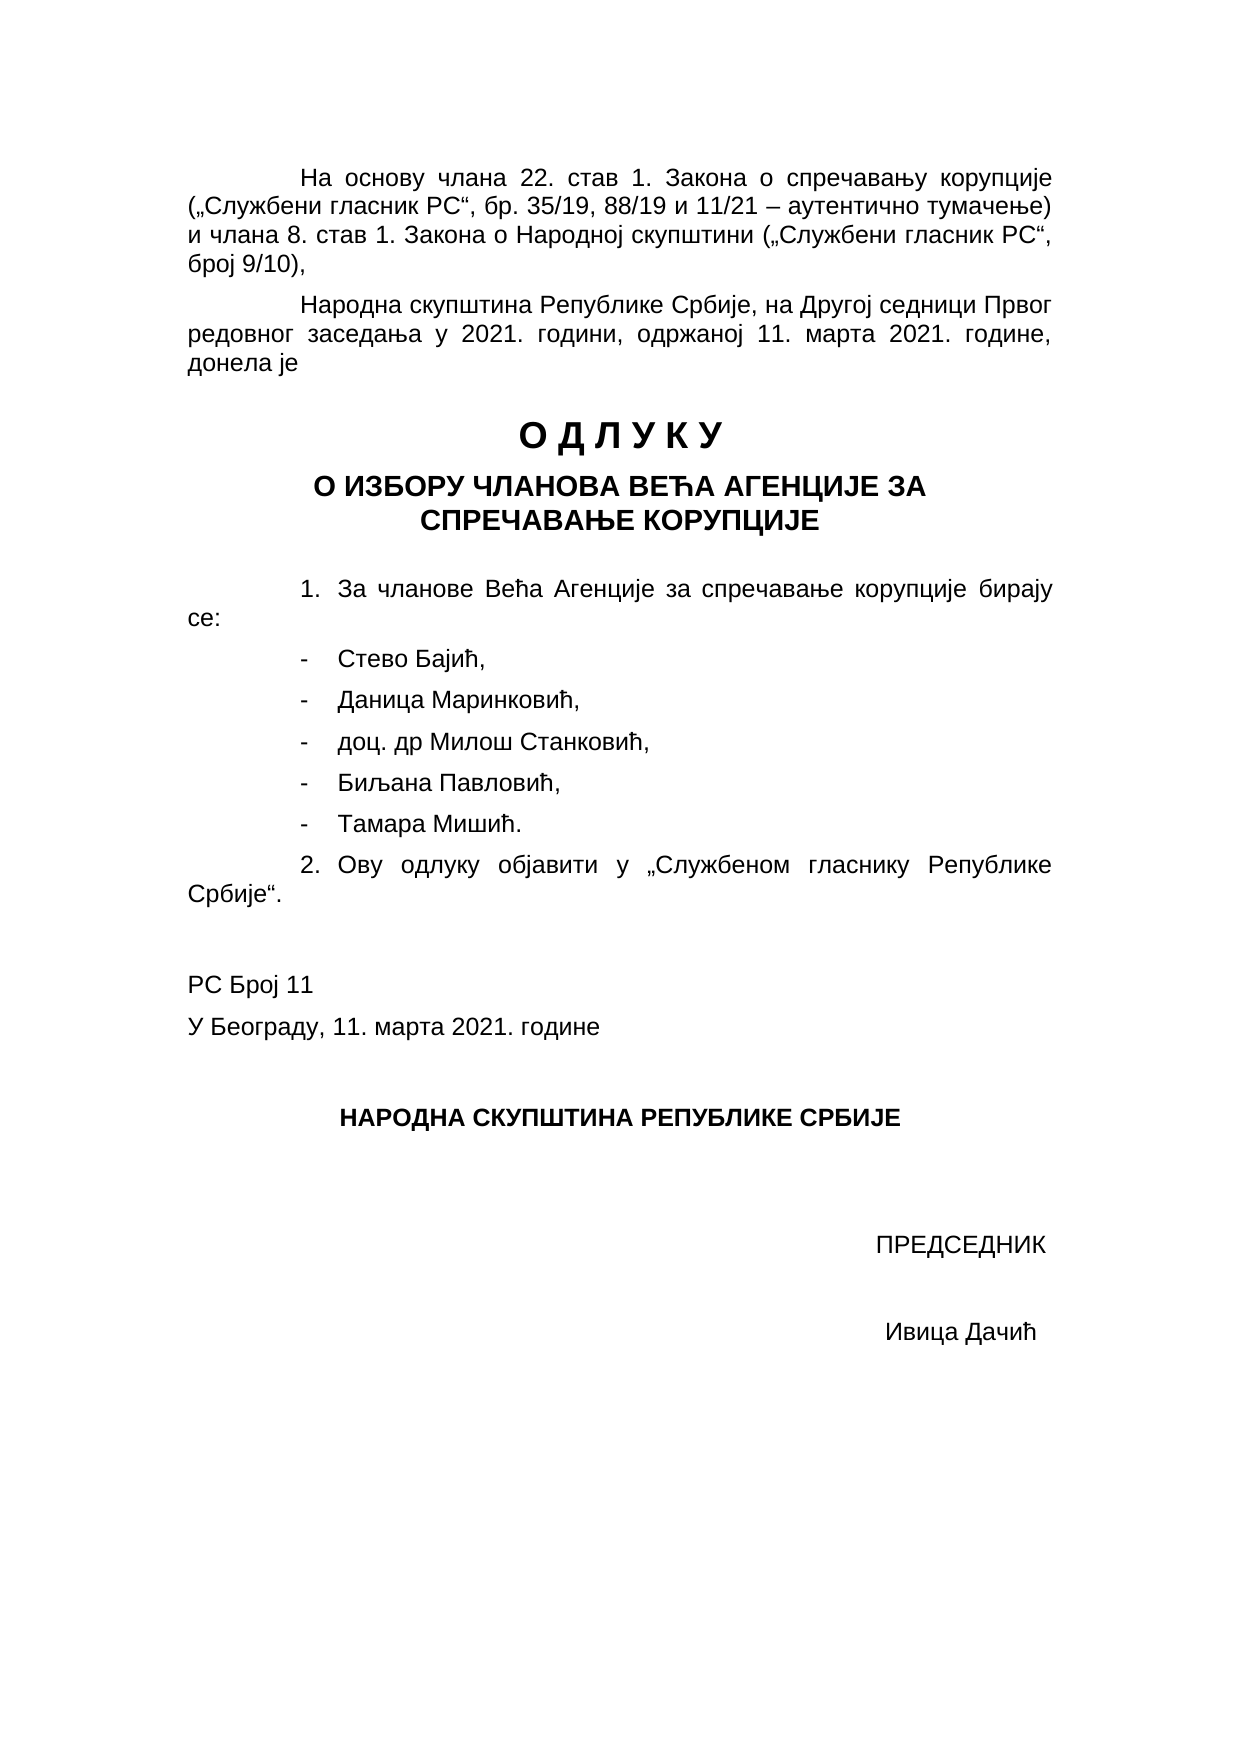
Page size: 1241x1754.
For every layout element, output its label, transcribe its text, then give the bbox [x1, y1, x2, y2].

text - Даница Маринковић, [187, 685, 1053, 714]
text 1. За чланове Већа Агенције за спречавање корупције бирају се: [187, 574, 1053, 631]
text 2. Ову одлуку објавити у „Службеном гласнику Републике Србије“. [187, 850, 1053, 908]
text НАРОДНА СКУПШТИНА РЕПУБЛИКЕ СРБИЈЕ [187, 1103, 1053, 1131]
text Ивица Дачић [862, 1316, 1059, 1345]
text Народна скупштина Републике Србије, на Другој седници Првог редовног заседања у 2021. години, одржаној 11. марта 2021. године, донела је [187, 290, 1053, 376]
text - Тамара Мишић. [187, 809, 1053, 838]
text - Биљана Павловић, [187, 768, 1053, 796]
text О Д Л У К У [262, 414, 978, 457]
text О ИЗБОРУ ЧЛАНОВА ВЕЋА АГЕНЦИЈЕ ЗА СПРЕЧАВАЊЕ КОРУПЦИЈЕ [262, 469, 978, 536]
text ПРЕДСЕДНИК [862, 1230, 1059, 1259]
text - доц. др Милош Станковић, [187, 726, 1053, 755]
text На основу члана 22. став 1. Закона о спречавању корупције („Службени гласник РС“, бр. 35/19, 88/19 и 11/21 – аутентично тумачење) и члана 8. став 1. Закона о Народној скупштини („Службени гласник РС“, број 9/10), [187, 162, 1053, 277]
text У Београду, 11. марта 2021. године [187, 1011, 1053, 1040]
text РС Број 11 [187, 970, 1053, 999]
text - Стево Бајић, [187, 644, 1053, 673]
